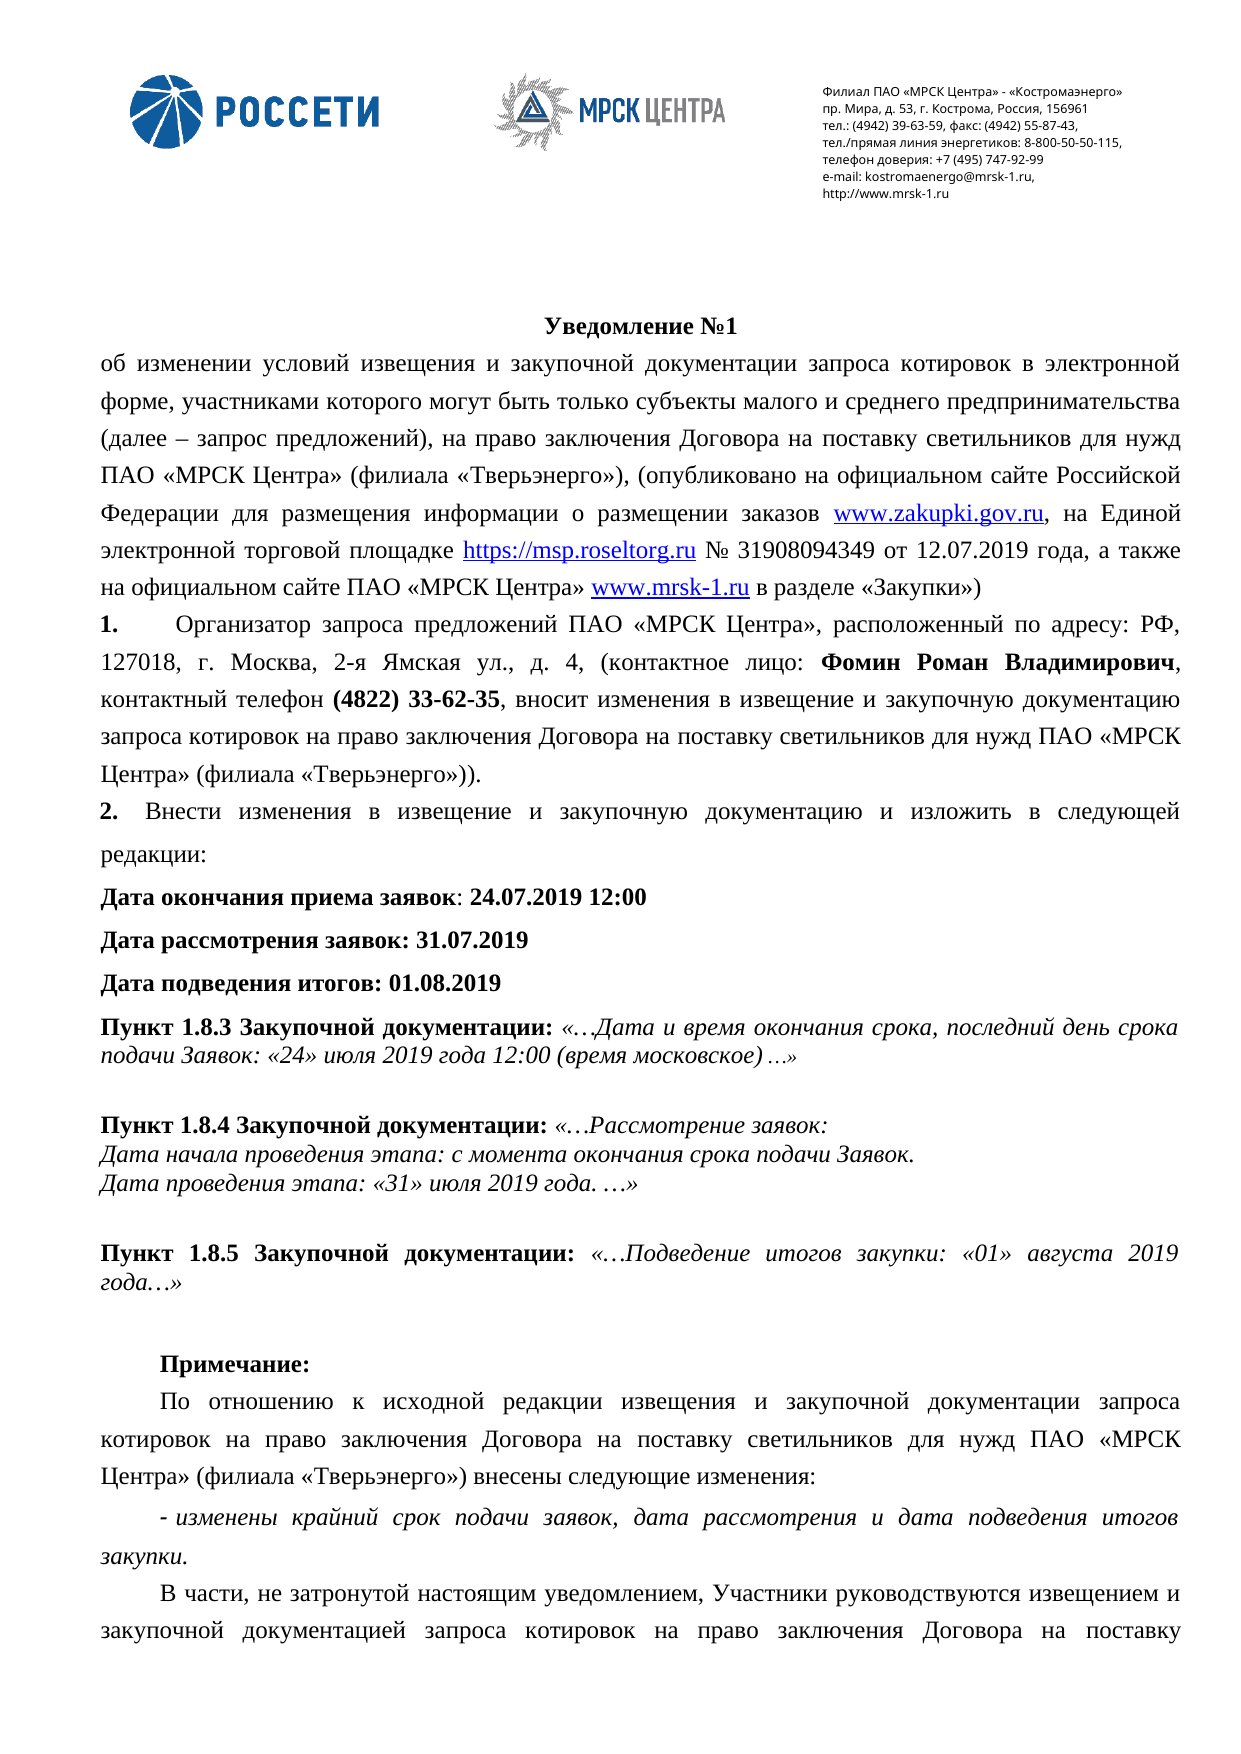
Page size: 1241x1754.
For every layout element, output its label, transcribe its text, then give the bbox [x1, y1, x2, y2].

list Дата окончания приема заявок: 24.07.2019 12:00 [100, 882, 1181, 911]
text Пункт 1.8.3 Закупочной документации: «…Дата и время окончания срока, последний день срока подачи Заявок: «24» июля 2019 года 12:00 (время московское) …» [100, 1012, 1181, 1069]
list изменены крайний срок подачи заявок, дата рассмотрения и дата подведения итогов закупки. [100, 1498, 1181, 1570]
list Внести изменения в извещение и закупочную документацию и изложить в следующей редакции: [99, 796, 1181, 868]
text об изменении условий извещения и закупочной документации запроса котировок в электронной форме, участниками которого могут быть только субъекты малого и среднего предпринимательства (далее – запрос предложений), на право заключения Договора на поставку светильников для нужд ПАО «МРСК Центра» (филиала «Тверьэнерго»), (опубликовано на официальном сайте Российской Федерации для размещения информации о размещении заказов www.zakupki.gov.ru, на Единой электронной торговой площадке https://msp.roseltorg.ru № 31908094349 от 12.07.2019 года, а также на официальном сайте ПАО «МРСК Центра» www.mrsk-1.ru в разделе «Закупки») [100, 348, 1181, 601]
text Пункт 1.8.4 Закупочной документации: «…Рассмотрение заявок: [100, 1110, 1181, 1139]
list Примечание: [100, 1349, 1181, 1378]
picture [130, 73, 725, 151]
list Организатор запроса предложений ПАО «МРСК Центра», расположенный по адресу: РФ, 127018, г. Москва, 2-я Ямская ул., д. 4, (контактное лицо: Фомин Роман Владимирович, контактный телефон (4822) 33-62-35, вносит изменения в извещение и закупочную документацию запроса котировок на право заключения Договора на поставку светильников для нужд ПАО «МРСК Центра» (филиала «Тверьэнерго»)). [99, 609, 1181, 787]
list Дата рассмотрения заявок: 31.07.2019 [100, 925, 1181, 954]
text По отношению к исходной редакции извещения и закупочной документации запроса котировок на право заключения Договора на поставку светильников для нужд ПАО «МРСК Центра» (филиала «Тверьэнерго») внесены следующие изменения: [100, 1386, 1181, 1490]
list Дата подведения итогов: 01.08.2019 [100, 968, 1181, 997]
text Уведомление №1 [100, 311, 1181, 340]
text Дата начала проведения этапа: с момента окончания срока подачи Заявок. [100, 1139, 1181, 1168]
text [100, 1578, 1181, 1644]
text Дата проведения этапа: «31» июля 2019 года. …» [100, 1168, 1181, 1197]
text Пункт 1.8.5 Закупочной документации: «…Подведение итогов закупки: «01» августа 2019 года…» [100, 1238, 1181, 1295]
